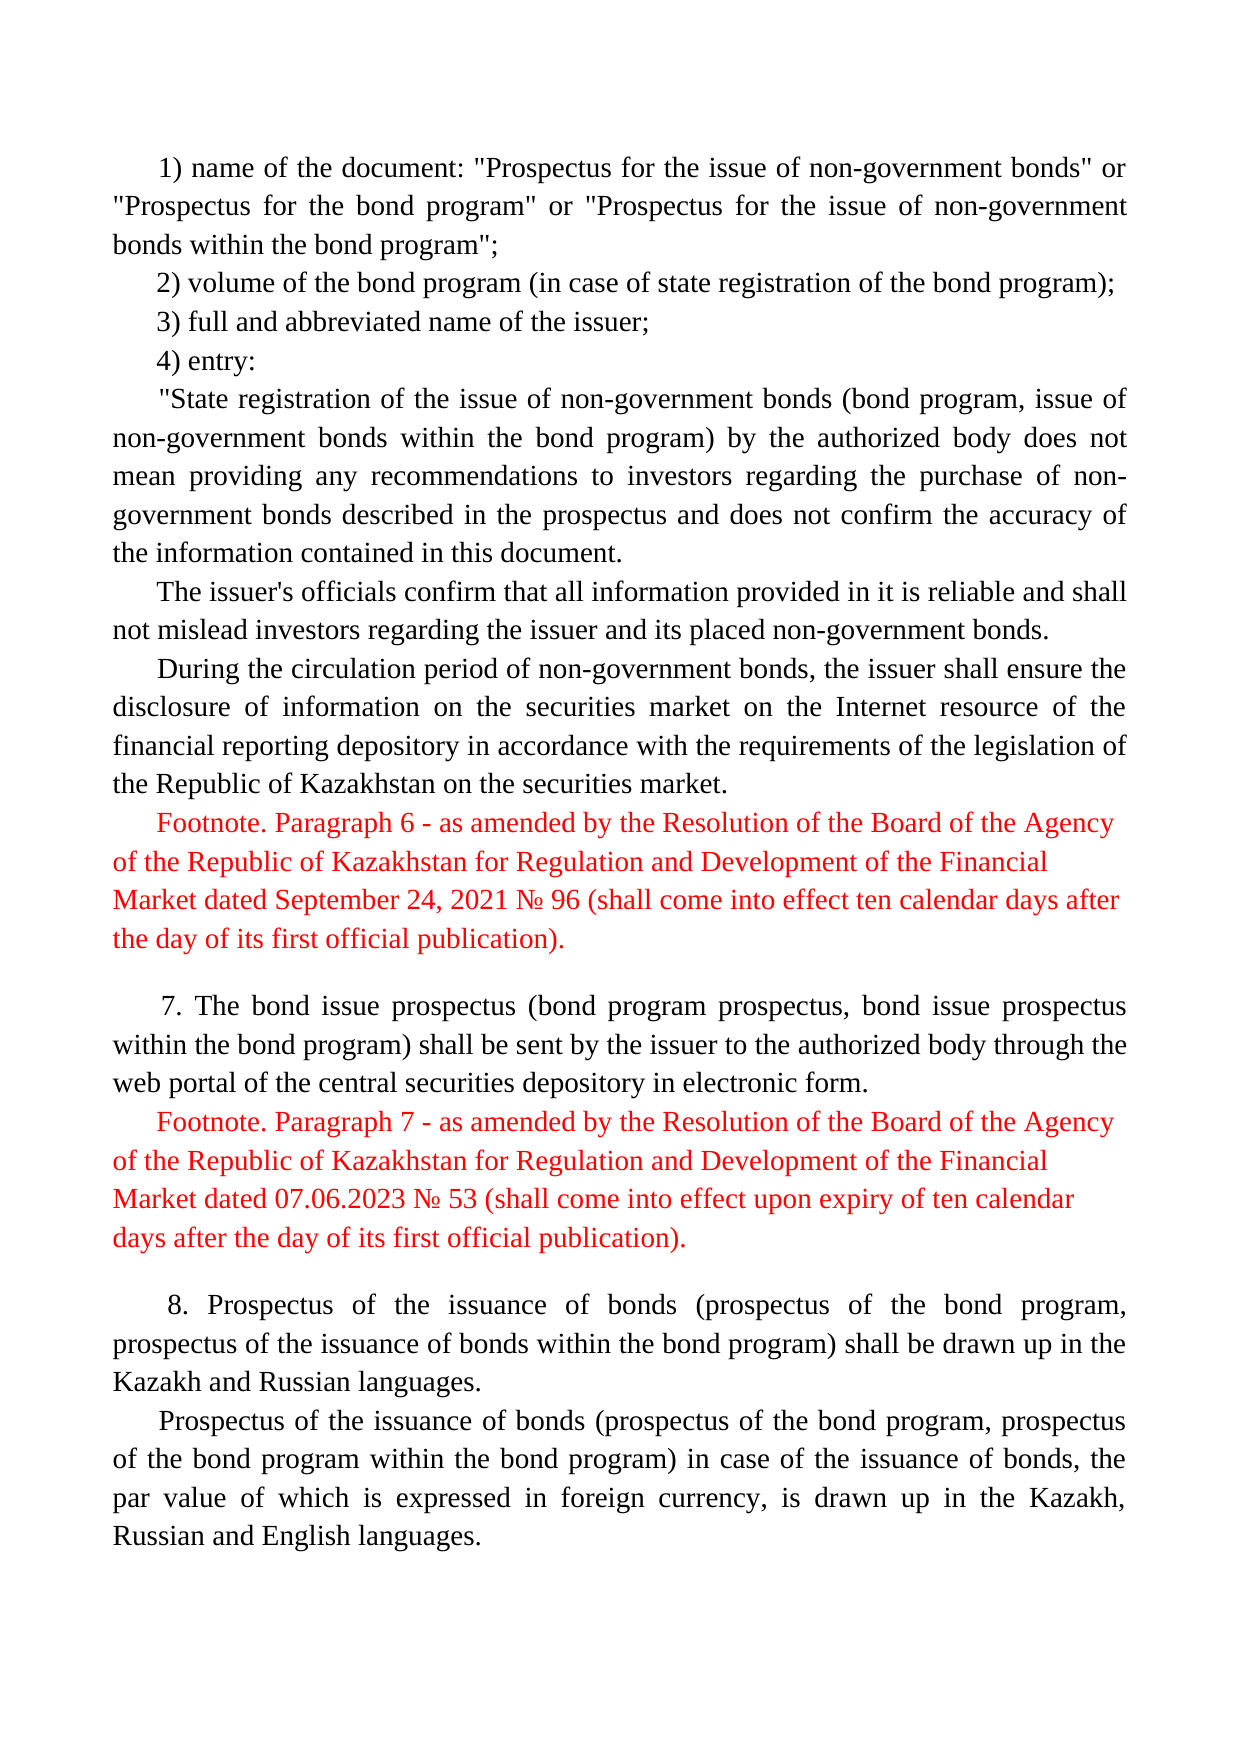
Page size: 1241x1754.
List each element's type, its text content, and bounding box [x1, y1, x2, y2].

text The issuer's officials confirm that all information provided in it is reliable and shall not mislead investors regarding the issuer and its placed non-government bonds. [112, 574, 1128, 646]
text 4) entry: [112, 343, 1128, 376]
text Footnote. Paragraph 7 - as amended by the Resolution of the Board of the Agency of the Republic of Kazakhstan for Regulation and Development of the Financial Market dated 07.06.2023 № 53 (shall come into effect upon expiry of ten calendar days after the day of its first official publication). [112, 1104, 1128, 1283]
text 7. The bond issue prospectus (bond program prospectus, bond issue prospectus within the bond program) shall be sent by the issuer to the authorized body through the web portal of the central securities depository in electronic form. [112, 988, 1128, 1099]
text "State registration of the issue of non-government bonds (bond program, issue of non-government bonds within the bond program) by the authorized body does not mean providing any recommendations to investors regarding the purchase of non-government bonds described in the prospectus and does not confirm the accuracy of the information contained in this document. [112, 381, 1128, 569]
text 2) volume of the bond program (in case of state registration of the bond program); [112, 266, 1128, 299]
text 1) name of the document: "Prospectus for the issue of non-government bonds" or "Prospectus for the bond program" or "Prospectus for the issue of non-government bonds within the bond program"; [112, 150, 1128, 261]
text During the circulation period of non-government bonds, the issuer shall ensure the disclosure of information on the securities market on the Internet resource of the financial reporting depository in accordance with the requirements of the legislation of the Republic of Kazakhstan on the securities market. [112, 651, 1128, 800]
text 8. Prospectus of the issuance of bonds (prospectus of the bond program, prospectus of the issuance of bonds within the bond program) shall be drawn up in the Kazakh and Russian languages. [112, 1287, 1128, 1398]
text 3) full and abbreviated name of the issuer; [112, 304, 1128, 338]
text Prospectus of the issuance of bonds (prospectus of the bond program, prospectus of the bond program within the bond program) in case of the issuance of bonds, the par value of which is expressed in foreign currency, is drawn up in the Kazakh, Russian and English languages. [112, 1403, 1128, 1552]
text Footnote. Paragraph 6 - as amended by the Resolution of the Board of the Agency of the Republic of Kazakhstan for Regulation and Development of the Financial Market dated September 24, 2021 № 96 (shall come into effect ten calendar days after the day of its first official publication). [112, 805, 1128, 984]
